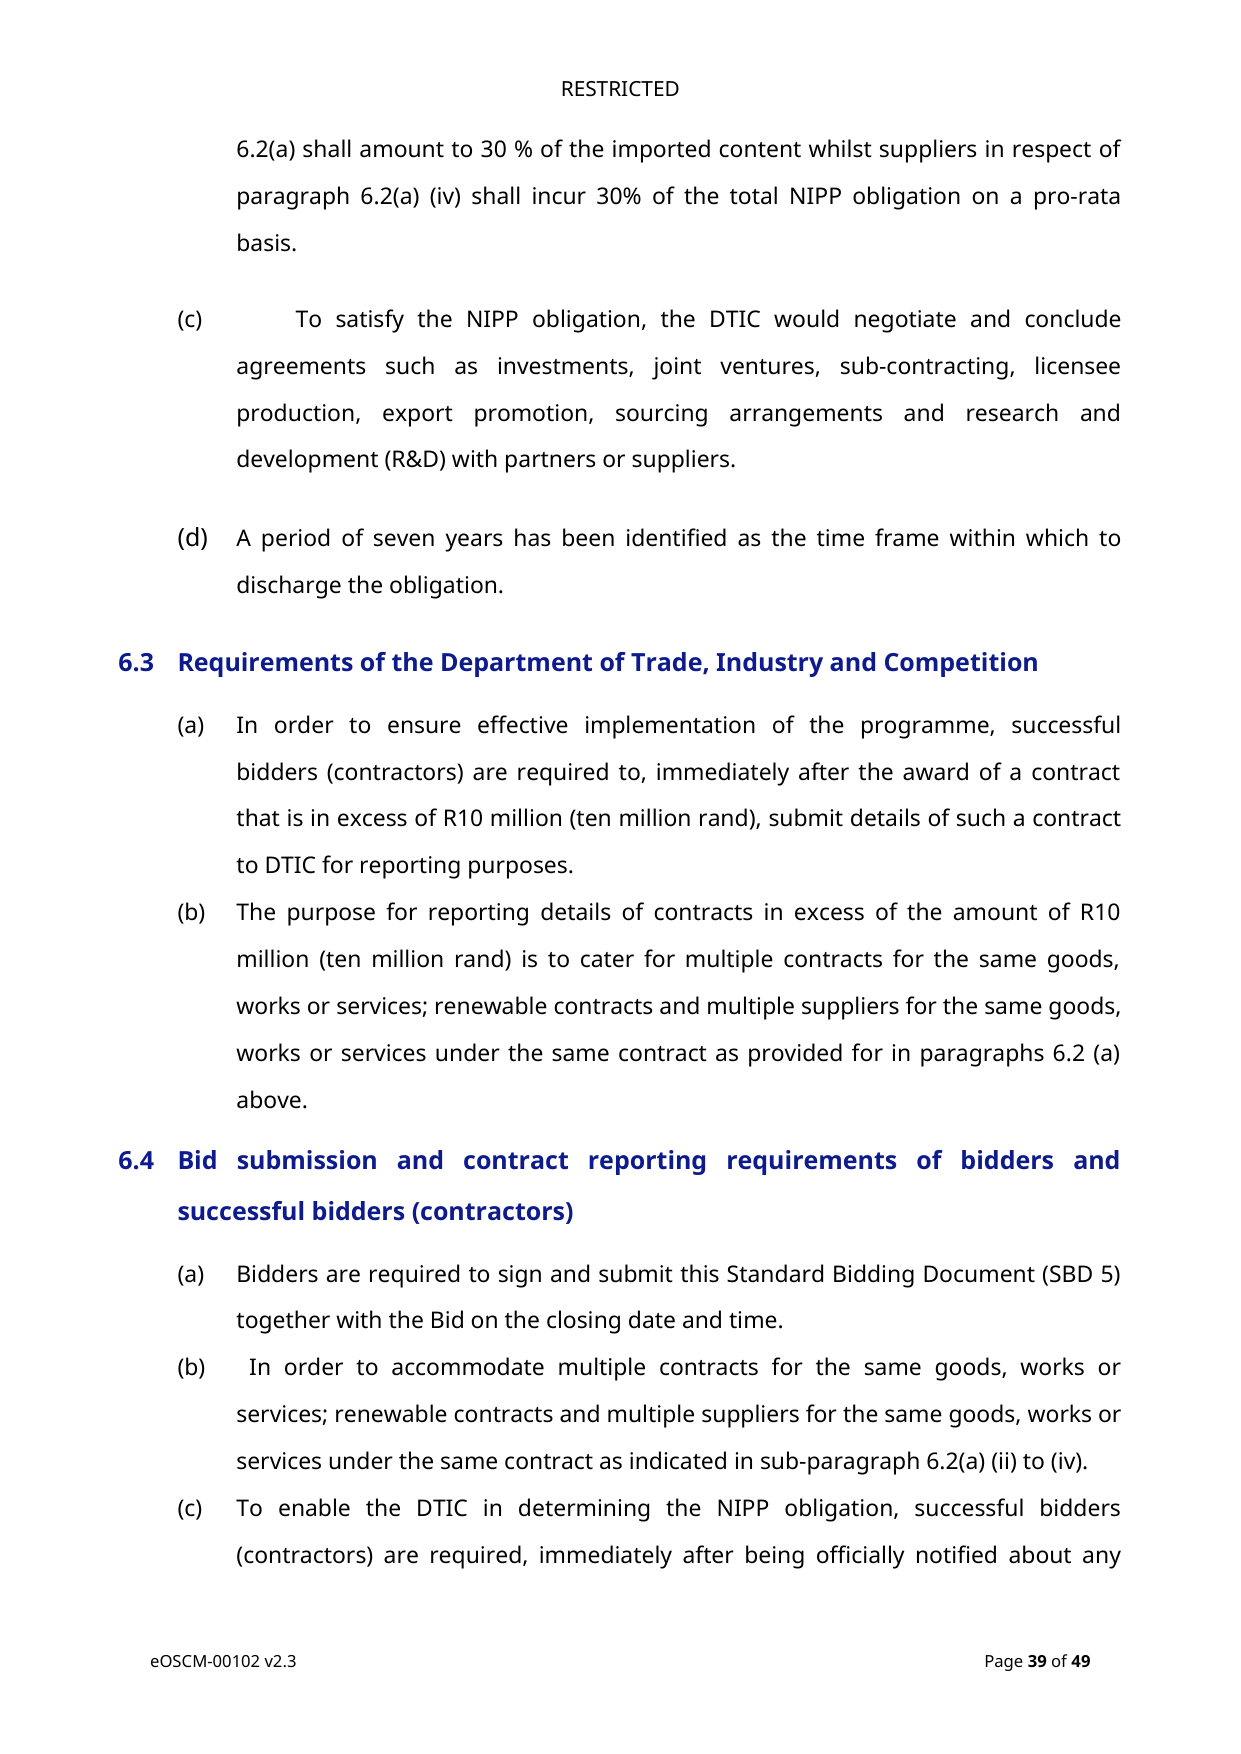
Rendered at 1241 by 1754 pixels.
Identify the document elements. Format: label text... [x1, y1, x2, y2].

list The purpose for reporting details of contracts in excess of the amount of R10 million (ten million rand) is to cater for multiple contracts for the same goods, works or services; renewable contracts and multiple suppliers for the same goods, works or services under the same contract as provided for in paragraphs 6.2 (a) above. [177, 896, 1122, 1115]
list In order to ensure effective implementation of the programme, successful bidders (contractors) are required to, immediately after the award of a contract that is in excess of R10 million (ten million rand), submit details of such a contract to DTIC for reporting purposes. [177, 709, 1122, 881]
list A period of seven years has been identified as the time frame within which to discharge the obligation. [177, 519, 1122, 600]
subtitle Bid submission and contract reporting requirements of bidders and successful bidders (contractors) [118, 1143, 1122, 1228]
list In order to accommodate multiple contracts for the same goods, works or services; renewable contracts and multiple suppliers for the same goods, works or services under the same contract as indicated in sub-paragraph 6.2(a) (ii) to (iv). [177, 1351, 1122, 1476]
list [177, 1492, 1122, 1570]
list Bidders are required to sign and submit this Standard Bidding Document (SBD 5) together with the Bid on the closing date and time. [177, 1258, 1122, 1336]
subtitle Requirements of the Department of Trade, Industry and Competition [118, 645, 1122, 679]
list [177, 133, 1122, 258]
list To satisfy the NIPP obligation, the DTIC would negotiate and conclude agreements such as investments, joint ventures, sub-contracting, licensee production, export promotion, sourcing arrangements and research and development (R&D) with partners or suppliers. [177, 303, 1122, 474]
